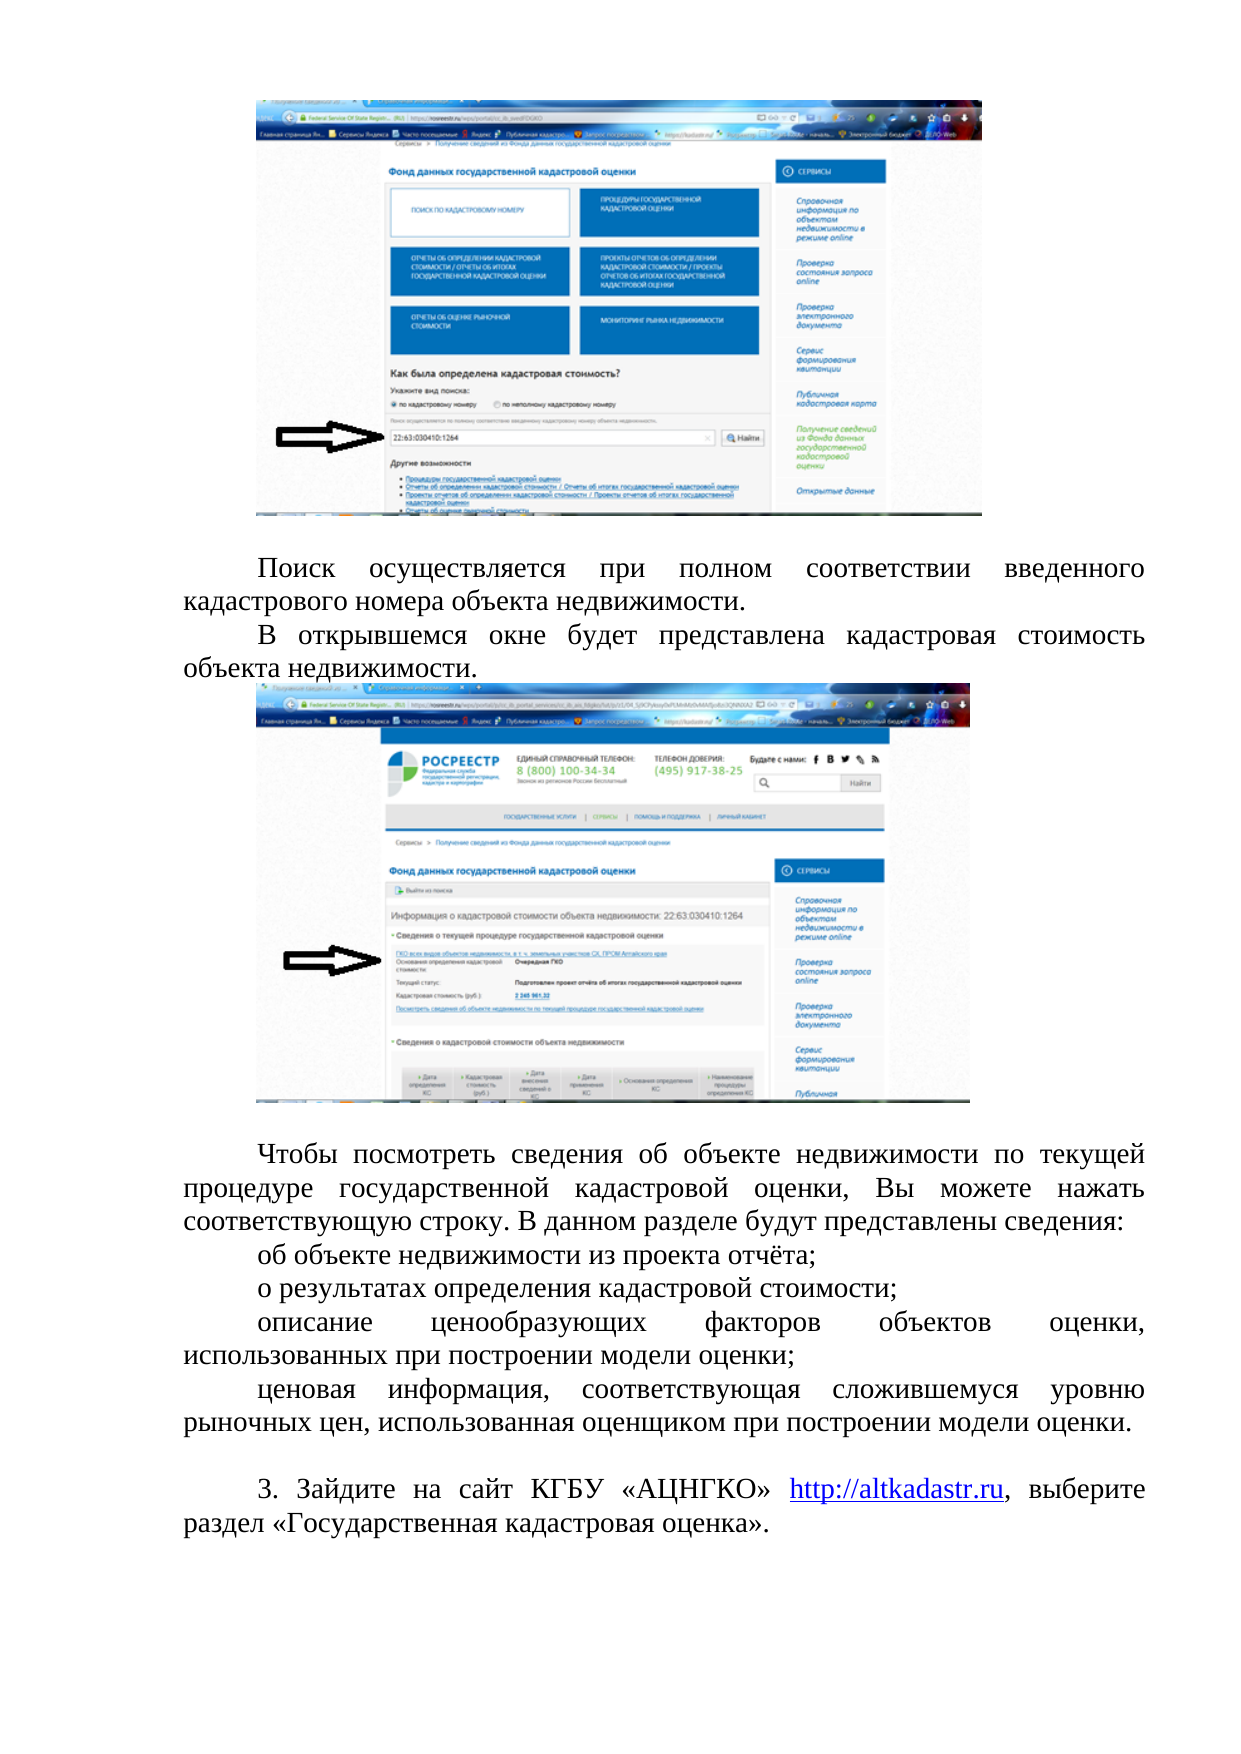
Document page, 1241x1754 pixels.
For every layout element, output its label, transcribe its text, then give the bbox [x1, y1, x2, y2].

text описание ценообразующих факторов объектов оценки, использованных при построении модели оценки; [183, 1304, 1146, 1371]
text об объекте недвижимости из проекта отчёта; [183, 1237, 1146, 1270]
picture [256, 683, 970, 1103]
text Поиск осуществляется при полном соответствии введенного кадастрового номера объекта недвижимости. [183, 550, 1146, 617]
text о результатах определения кадастровой стоимости; [183, 1270, 1146, 1304]
text ценовая информация, соответствующая сложившемуся уровню рыночных цен, использованная оценщиком при построении модели оценки. [183, 1371, 1146, 1438]
picture [256, 100, 982, 516]
list В открывшемся окне будет представлена кадастровая стоимость объекта недвижимости. [183, 617, 1146, 684]
list 3. Зайдите на сайт КГБУ «АЦНГКО» http://altkadastr.ru, выберите раздел «Государственная кадастровая оценка». [183, 1472, 1146, 1539]
list Чтобы посмотреть сведения об объекте недвижимости по текущей процедуре государственной кадастровой оценки, Вы можете нажать соответствующую строку. В данном разделе будут представлены сведения: [183, 1136, 1146, 1237]
